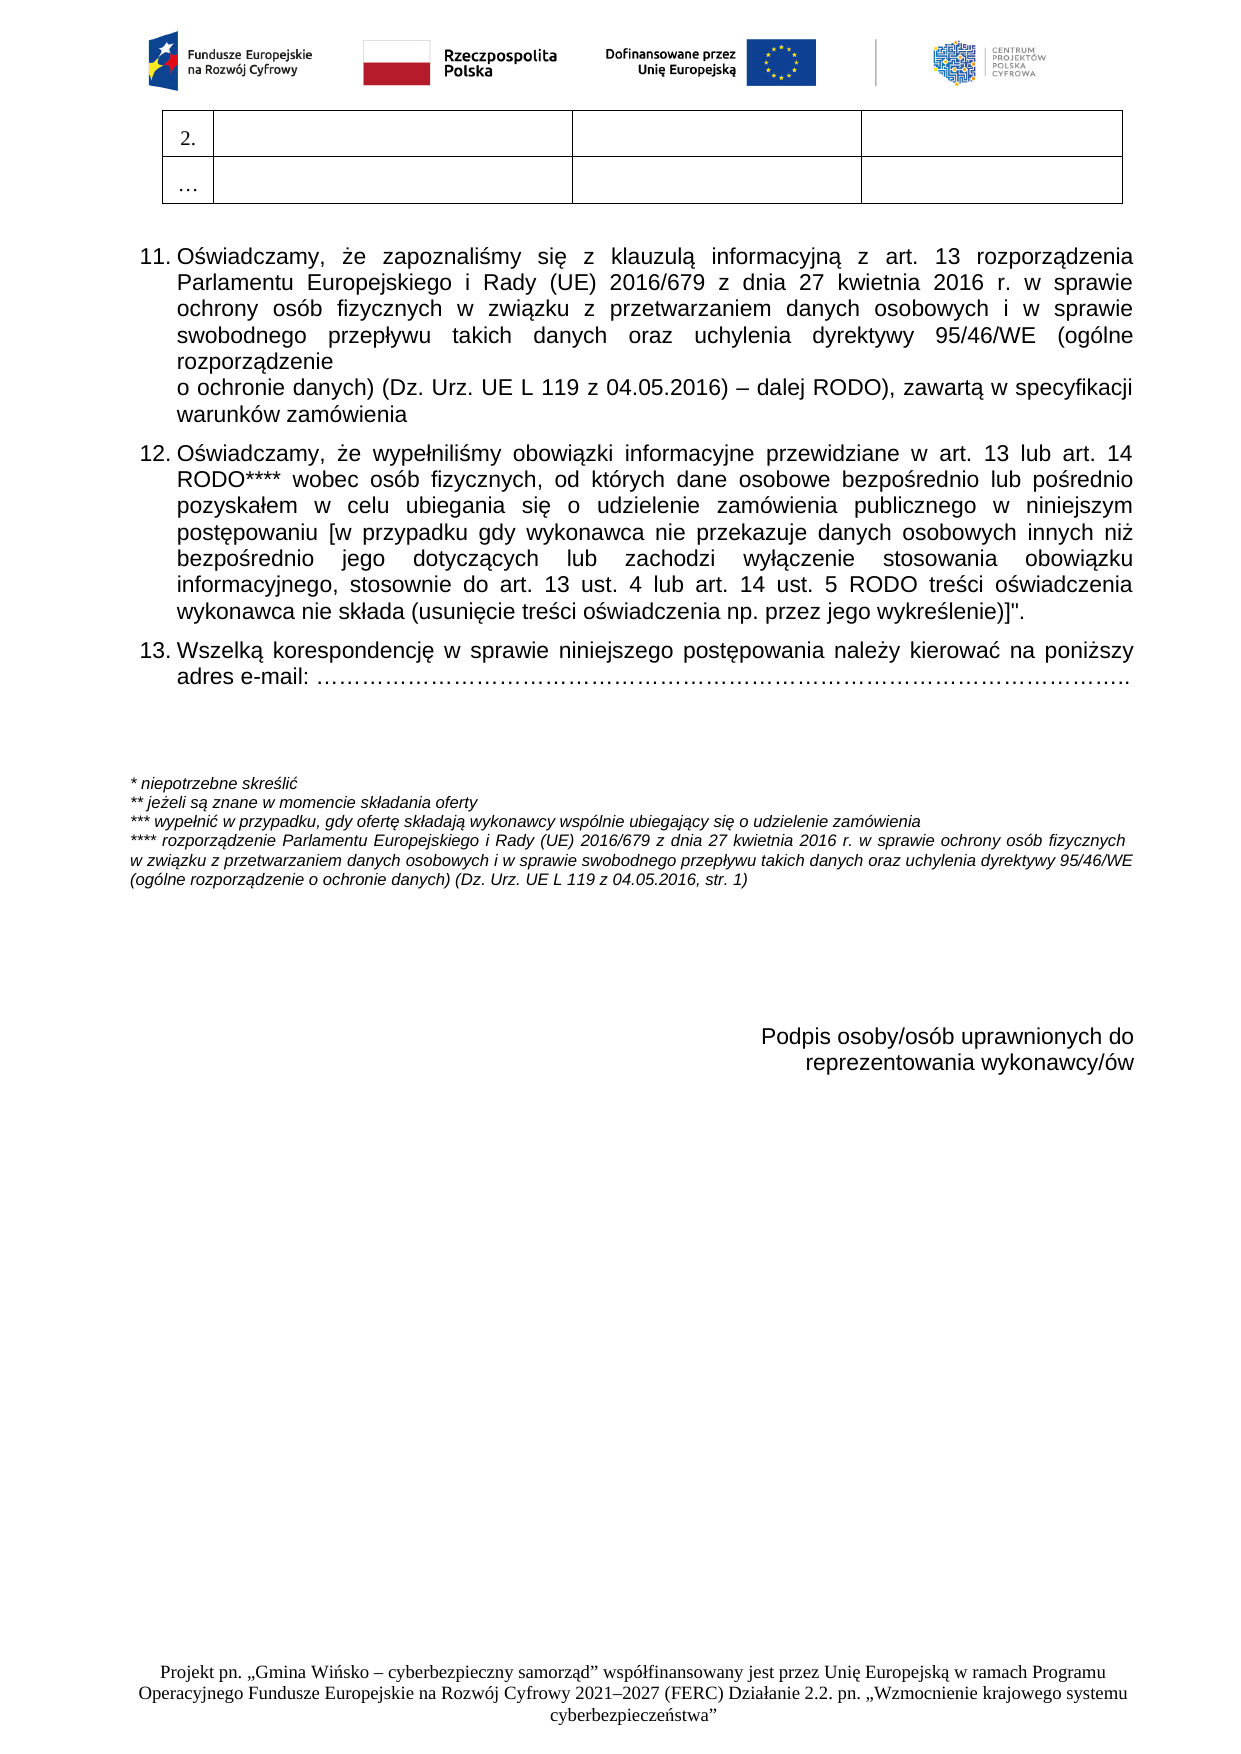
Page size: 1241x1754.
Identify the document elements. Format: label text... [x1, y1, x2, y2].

table_cell [573, 111, 861, 156]
table_cell [214, 157, 572, 203]
list Wszelką korespondencję w sprawie niniejszego postępowania należy kierować na poniższy adres e-mail: …………………………………………………………………………………………….. [139, 637, 1134, 689]
list Oświadczamy, że zapoznaliśmy się z klauzulą informacyjną z art. 13 rozporządzenia Parlamentu Europejskiego i Rady (UE) 2016/679 z dnia 27 kwietnia 2016 r. w sprawie ochrony osób fizycznych w związku z przetwarzaniem danych osobowych i w sprawie swobodnego przepływu takich danych oraz uchylenia dyrektywy 95/46/WE (ogólne rozporządzenie o ochronie danych) (Dz. Urz. UE L 119 z 04.05.2016) – dalej RODO), zawartą w specyfikacji warunków zamówienia [139, 243, 1134, 427]
text * niepotrzebne skreślić [130, 774, 1134, 793]
text ** jeżeli są znane w momencie składania oferty [130, 793, 1134, 812]
table_cell [214, 111, 572, 156]
text Podpis osoby/osób uprawnionych do [130, 1023, 1134, 1049]
text **** rozporządzenie Parlamentu Europejskiego i Rady (UE) 2016/679 z dnia 27 kwietnia 2016 r. w sprawie ochrony osób fizycznych w związku z przetwarzaniem danych osobowych i w sprawie swobodnego przepływu takich danych oraz uchylenia dyrektywy 95/46/WE (ogólne rozporządzenie o ochronie danych) (Dz. Urz. UE L 119 z 04.05.2016, str. 1) [130, 831, 1134, 889]
table_cell [862, 157, 1122, 203]
list Oświadczamy, że wypełniliśmy obowiązki informacyjne przewidziane w art. 13 lub art. 14 RODO**** wobec osób fizycznych, od których dane osobowe bezpośrednio lub pośrednio pozyskałem w celu ubiegania się o udzielenie zamówienia publicznego w niniejszym postępowaniu [w przypadku gdy wykonawca nie przekazuje danych osobowych innych niż bezpośrednio jego dotyczących lub zachodzi wyłączenie stosowania obowiązku informacyjnego, stosownie do art. 13 ust. 4 lub art. 14 ust. 5 RODO treści oświadczenia wykonawca nie składa (usunięcie treści oświadczenia np. przez jego wykreślenie)]". [139, 439, 1134, 624]
table_cell [573, 157, 861, 203]
table_cell 2. [163, 111, 213, 156]
text reprezentowania wykonawcy/ów [130, 1049, 1134, 1076]
text *** wypełnić w przypadku, gdy ofertę składają wykonawcy wspólnie ubiegający się o udzielenie zamówienia [130, 812, 1134, 831]
table_cell … [163, 157, 213, 203]
table_cell [862, 111, 1122, 156]
picture [129, 11, 1075, 110]
